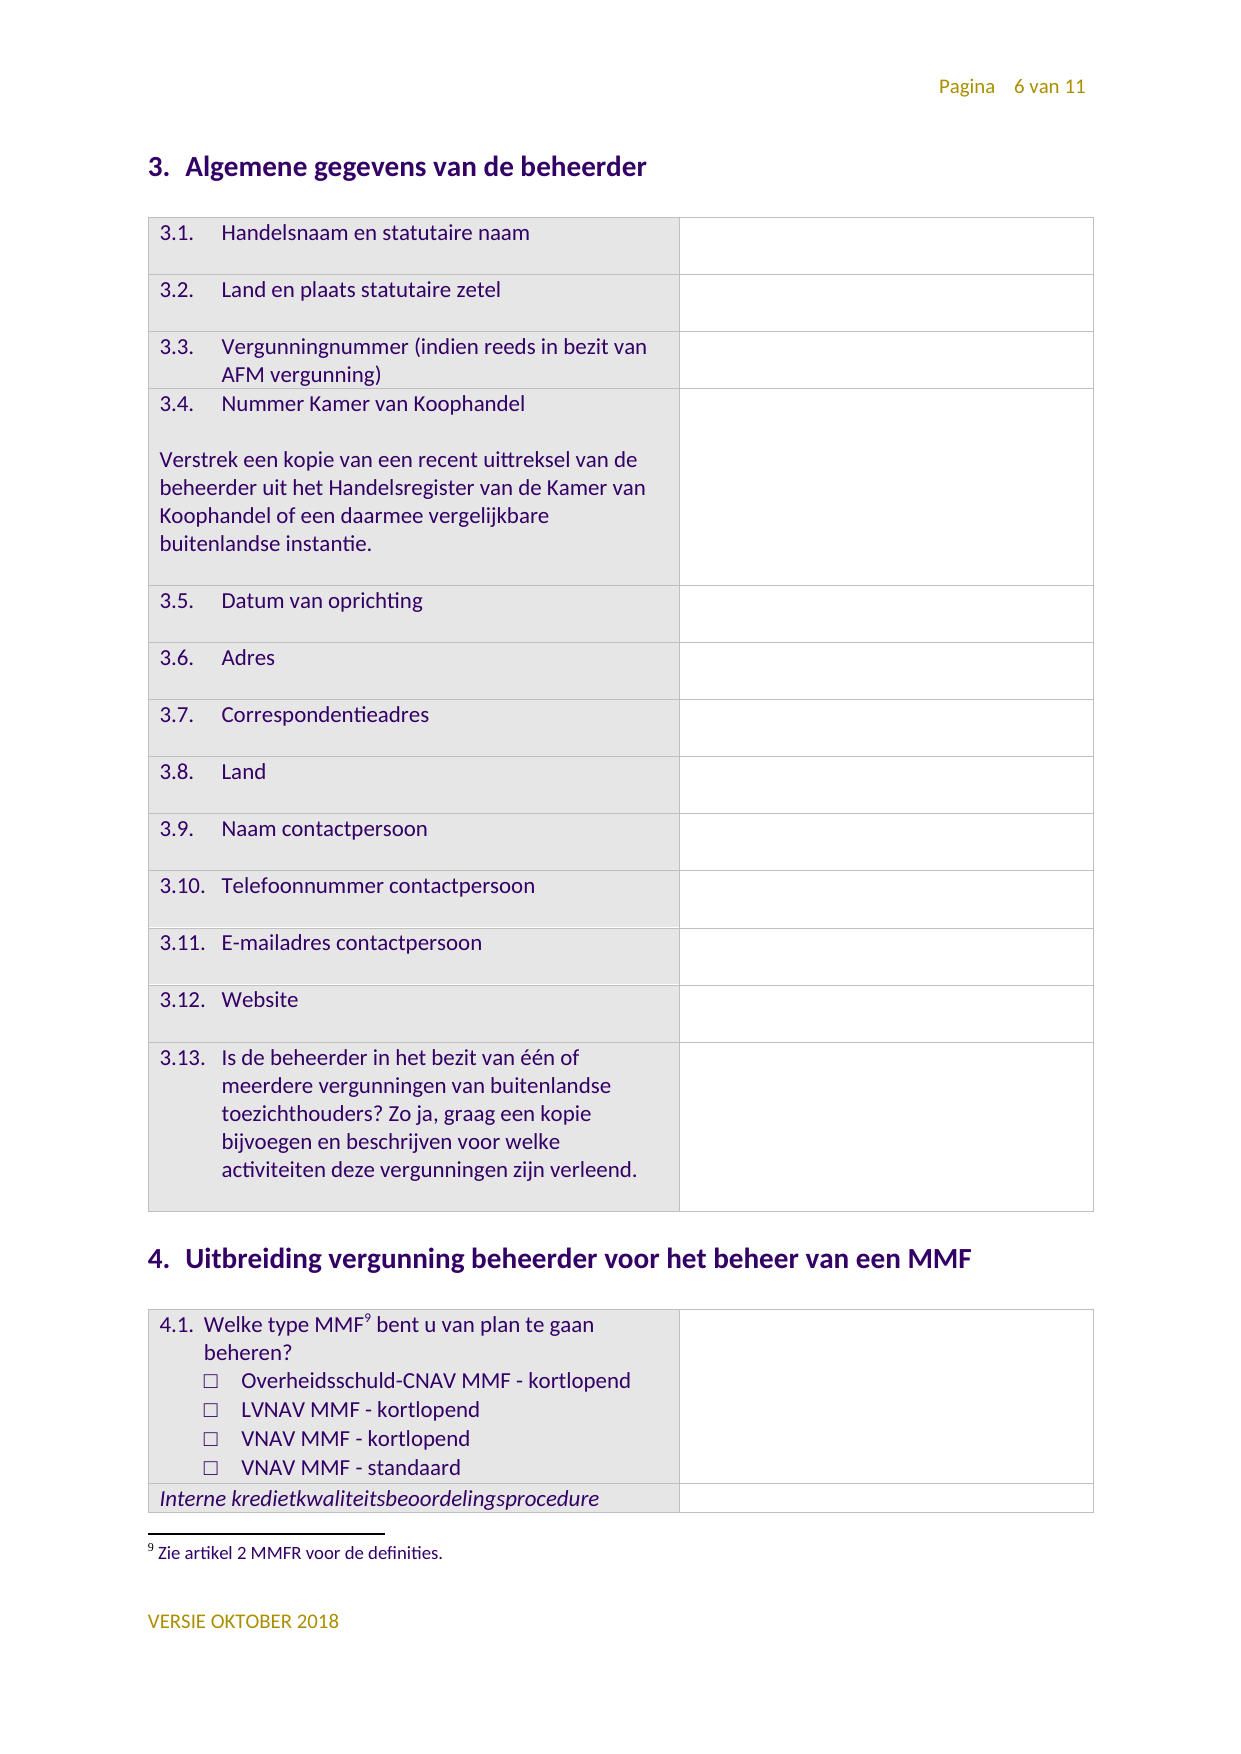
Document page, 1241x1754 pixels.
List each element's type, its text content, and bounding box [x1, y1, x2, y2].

table_header [680, 218, 1093, 274]
table_cell Datum van oprichting [149, 586, 679, 642]
table_cell Land en plaats statutaire zetel [149, 275, 679, 331]
table_cell [680, 700, 1093, 756]
table_cell Nummer Kamer van Koophandel Verstrek een kopie van een recent uittreksel van de beheerder uit het Handelsregister van de Kamer van Koophandel of een daarmee vergelijkbare buitenlandse instantie. [149, 389, 679, 585]
table_cell Adres [149, 643, 679, 699]
table_cell [680, 1484, 1093, 1512]
table_cell Website [149, 986, 679, 1042]
table_header [680, 1310, 1093, 1483]
table_cell [680, 757, 1093, 813]
list Uitbreiding vergunning beheerder voor het beheer van een MMF [148, 1240, 1093, 1276]
table_cell [680, 389, 1093, 585]
table_cell [680, 1043, 1093, 1211]
table_cell Telefoonnummer contactpersoon [149, 871, 679, 927]
table_cell [680, 929, 1093, 984]
table_cell E-mailadres contactpersoon [149, 929, 679, 984]
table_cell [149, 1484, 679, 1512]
table_cell [680, 275, 1093, 331]
table_cell [680, 586, 1093, 642]
table_cell [680, 986, 1093, 1042]
table_cell [680, 871, 1093, 927]
table_cell Vergunningnummer (indien reeds in bezit van AFM vergunning) [149, 332, 679, 388]
table_cell Correspondentieadres [149, 700, 679, 756]
table_cell Land [149, 757, 679, 813]
table_header Welke type MMF bent u van plan te gaan beheren? Overheidsschuld-CNAV MMF - kortlopend LVNAV MMF - kortlopend VNAV MMF - kortlopend VNAV MMF - standaard [149, 1310, 679, 1483]
list Algemene gegevens van de beheerder [148, 148, 1093, 183]
table_cell [680, 814, 1093, 870]
table_header Handelsnaam en statutaire naam [149, 218, 679, 274]
table_cell Naam contactpersoon [149, 814, 679, 870]
table_cell [680, 332, 1093, 388]
table_cell [680, 643, 1093, 699]
table_cell Is de beheerder in het bezit van één of meerdere vergunningen van buitenlandse toezichthouders? Zo ja, graag een kopie bijvoegen en beschrijven voor welke activiteiten deze vergunningen zijn verleend. [149, 1043, 679, 1211]
